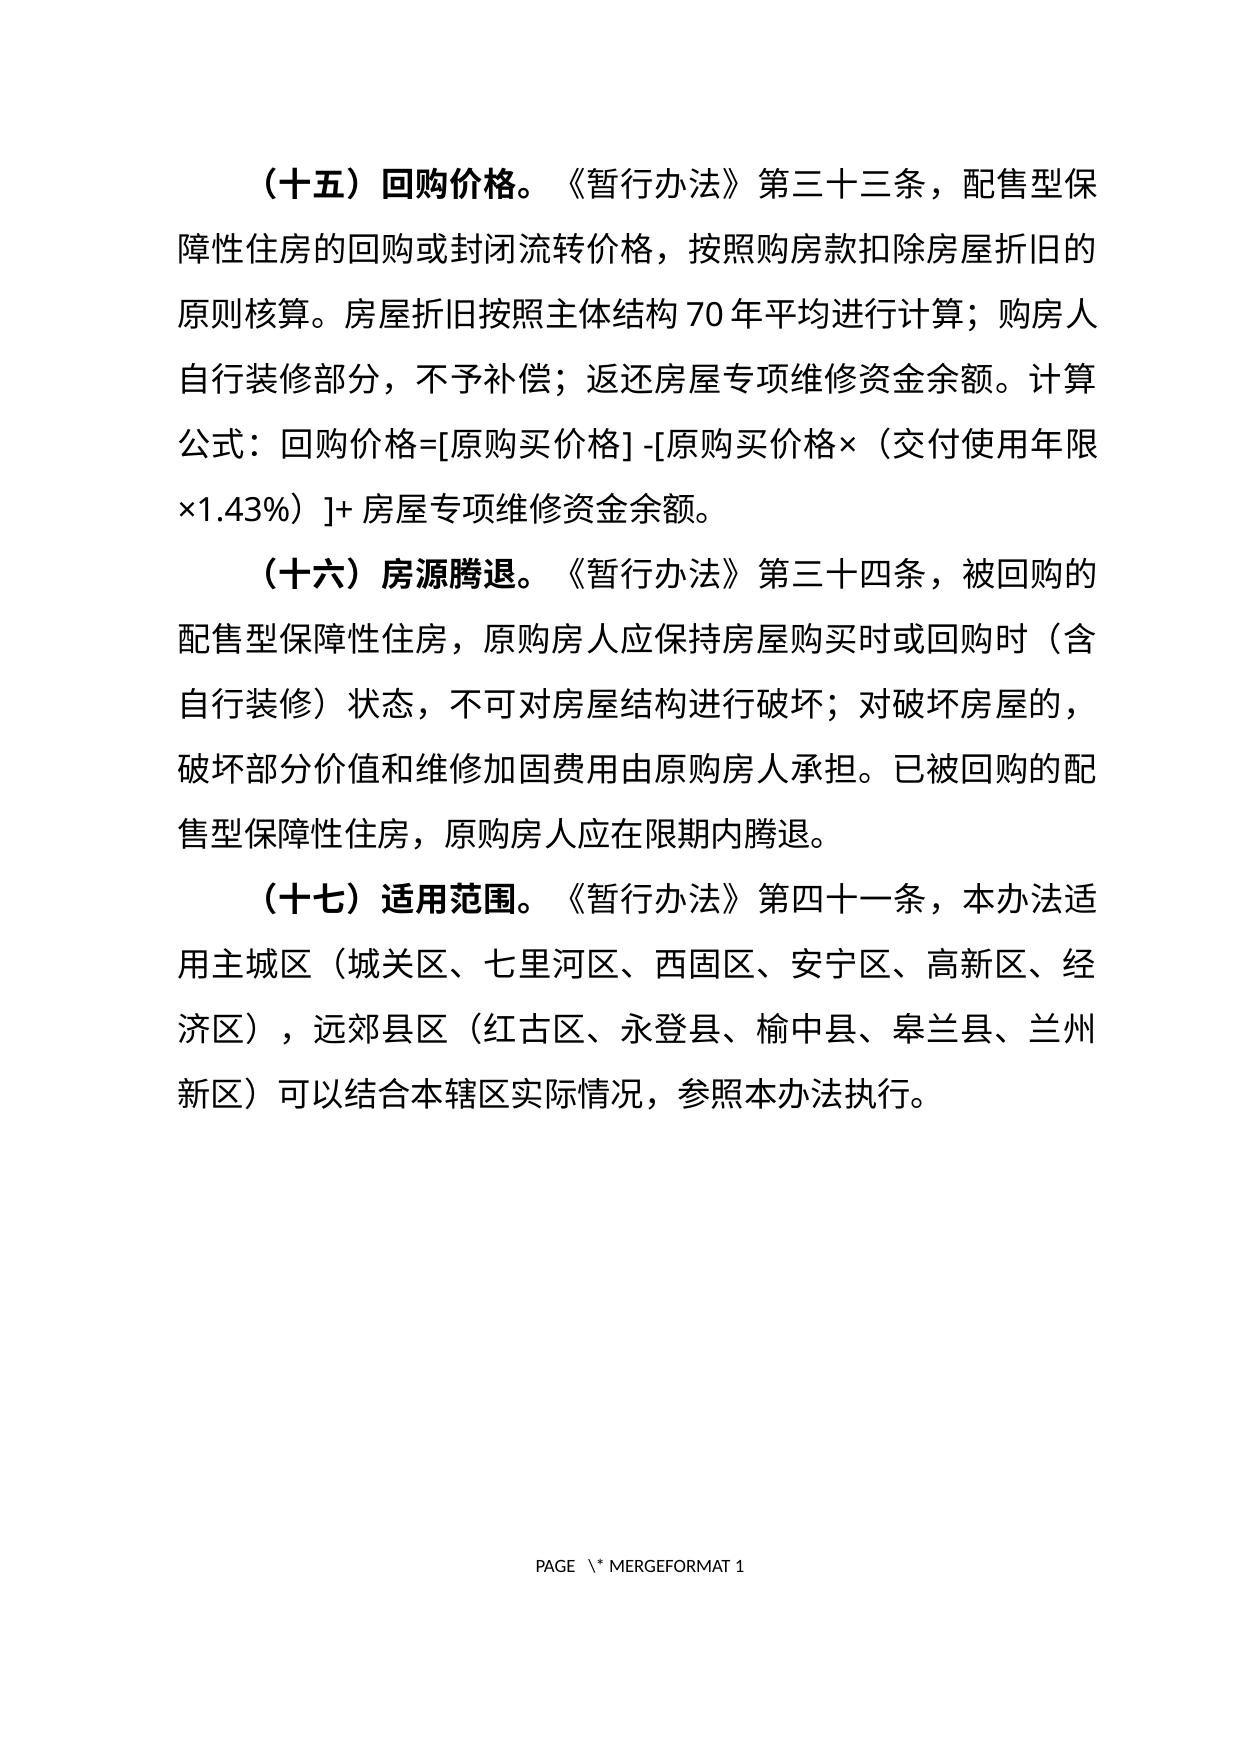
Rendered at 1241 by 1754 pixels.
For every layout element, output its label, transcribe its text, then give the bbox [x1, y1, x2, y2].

text （十五）回购价格。《暂行办法》第三十三条，配售型保障性住房的回购或封闭流转价格，按照购房款扣除房屋折旧的原则核算。房屋折旧按照主体结构70年平均进行计算；购房人自行装修部分，不予补偿；返还房屋专项维修资金余额。计算公式：回购价格=[原购买价格] -[原购买价格×（交付使用年限×1.43%）]+ 房屋专项维修资金余额。 [177, 149, 1098, 539]
text （十七）适用范围。《暂行办法》第四十一条，本办法适用主城区（城关区、七里河区、西固区、安宁区、高新区、经济区），远郊县区（红古区、永登县、榆中县、皋兰县、兰州新区）可以结合本辖区实际情况，参照本办法执行。 [177, 864, 1098, 1124]
text （十六）房源腾退。《暂行办法》第三十四条，被回购的配售型保障性住房，原购房人应保持房屋购买时或回购时（含自行装修）状态，不可对房屋结构进行破坏；对破坏房屋的，破坏部分价值和维修加固费用由原购房人承担。已被回购的配售型保障性住房，原购房人应在限期内腾退。 [177, 539, 1098, 864]
